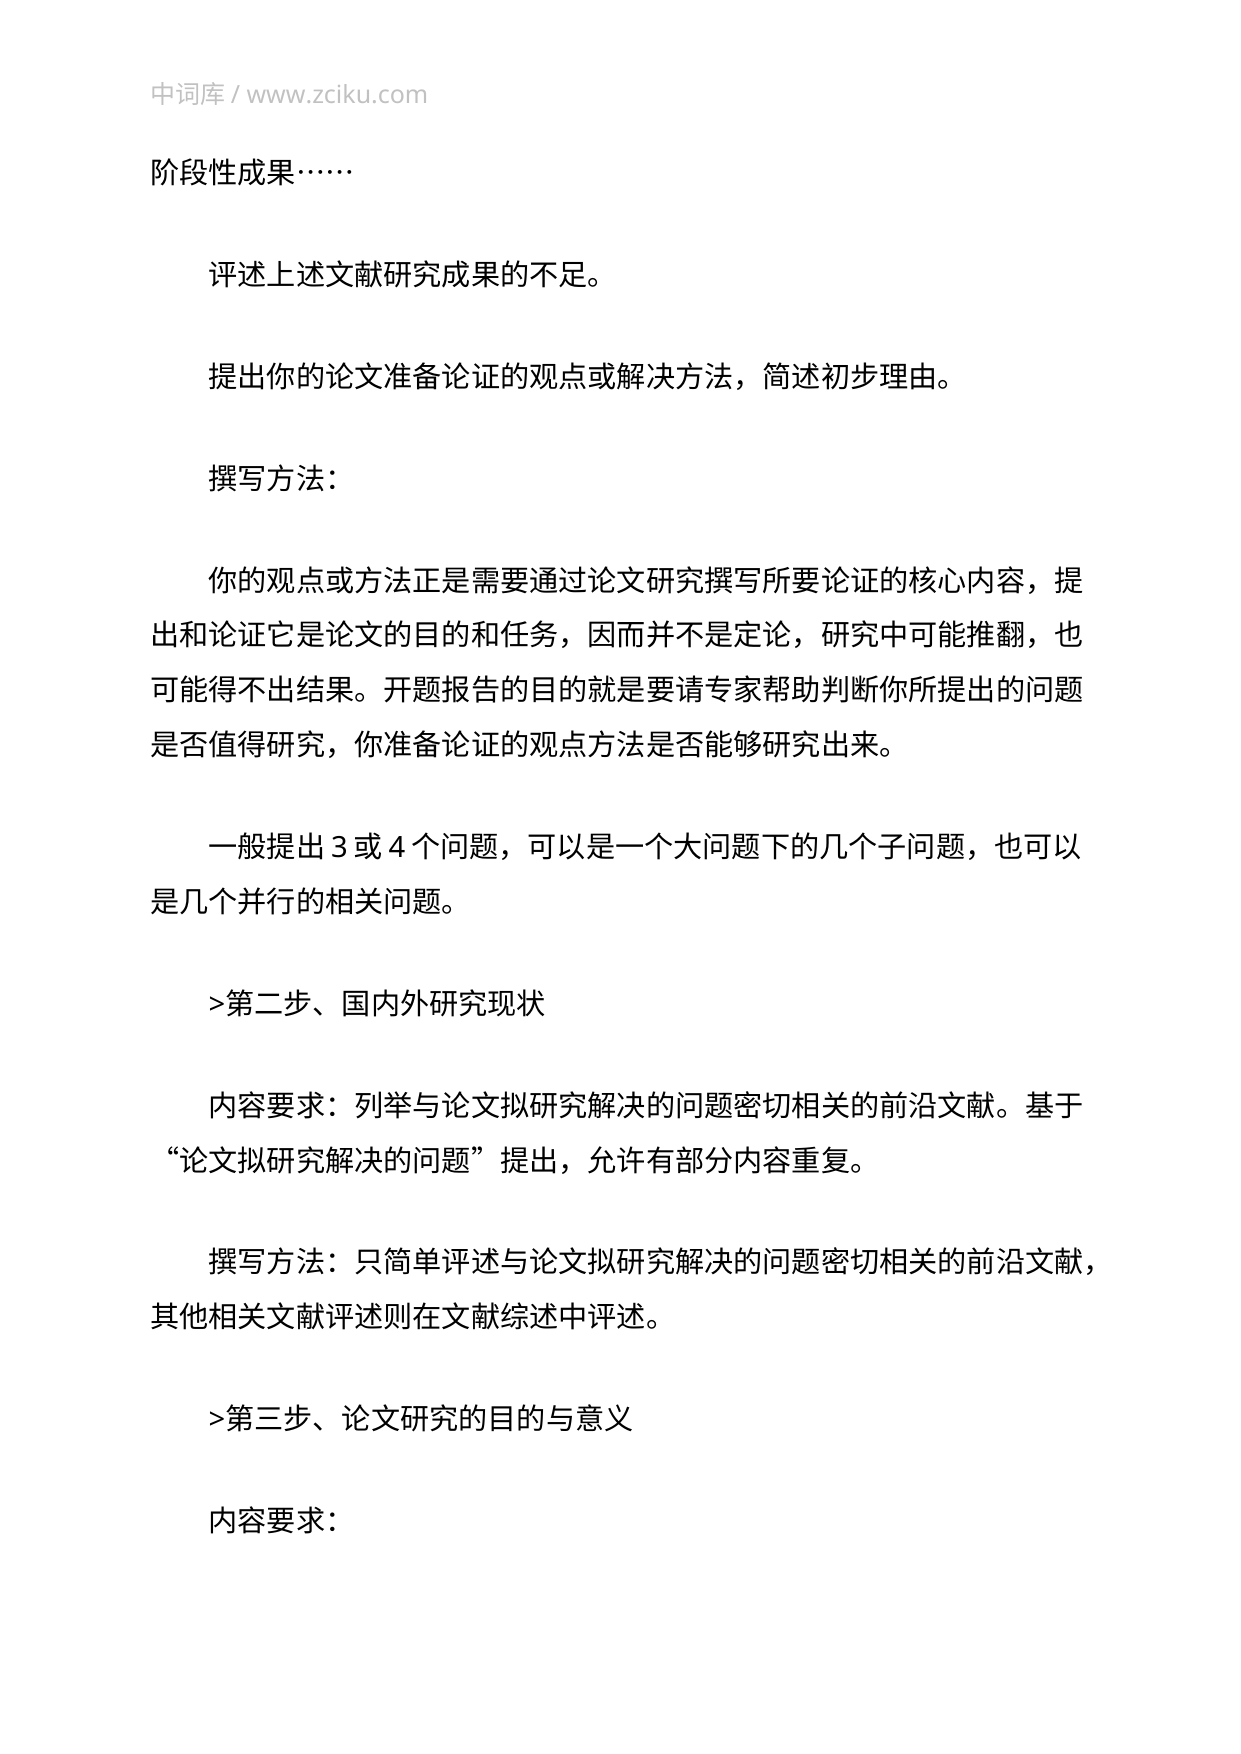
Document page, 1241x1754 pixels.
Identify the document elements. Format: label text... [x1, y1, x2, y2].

text 内容要求：列举与论文拟研究解决的问题密切相关的前沿文献。基于“论文拟研究解决的问题”提出，允许有部分内容重复。 [150, 1082, 1090, 1179]
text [150, 150, 1090, 192]
text 提出你的论文准备论证的观点或解决方法，简述初步理由。 [150, 353, 1090, 396]
text 撰写方法： [150, 455, 1090, 498]
text 一般提出3或4个问题，可以是一个大问题下的几个子问题，也可以是几个并行的相关问题。 [150, 823, 1090, 921]
text >第二步、国内外研究现状 [150, 980, 1090, 1023]
text 你的观点或方法正是需要通过论文研究撰写所要论证的核心内容，提出和论证它是论文的目的和任务，因而并不是定论，研究中可能推翻，也可能得不出结果。开题报告的目的就是要请专家帮助判断你所提出的问题是否值得研究，你准备论证的观点方法是否能够研究出来。 [150, 557, 1090, 764]
text 撰写方法：只简单评述与论文拟研究解决的问题密切相关的前沿文献，其他相关文献评述则在文献综述中评述。 [150, 1239, 1090, 1336]
text >第三步、论文研究的目的与意义 [150, 1396, 1090, 1438]
text 内容要求： [150, 1498, 1090, 1540]
text 评述上述文献研究成果的不足。 [150, 252, 1090, 294]
